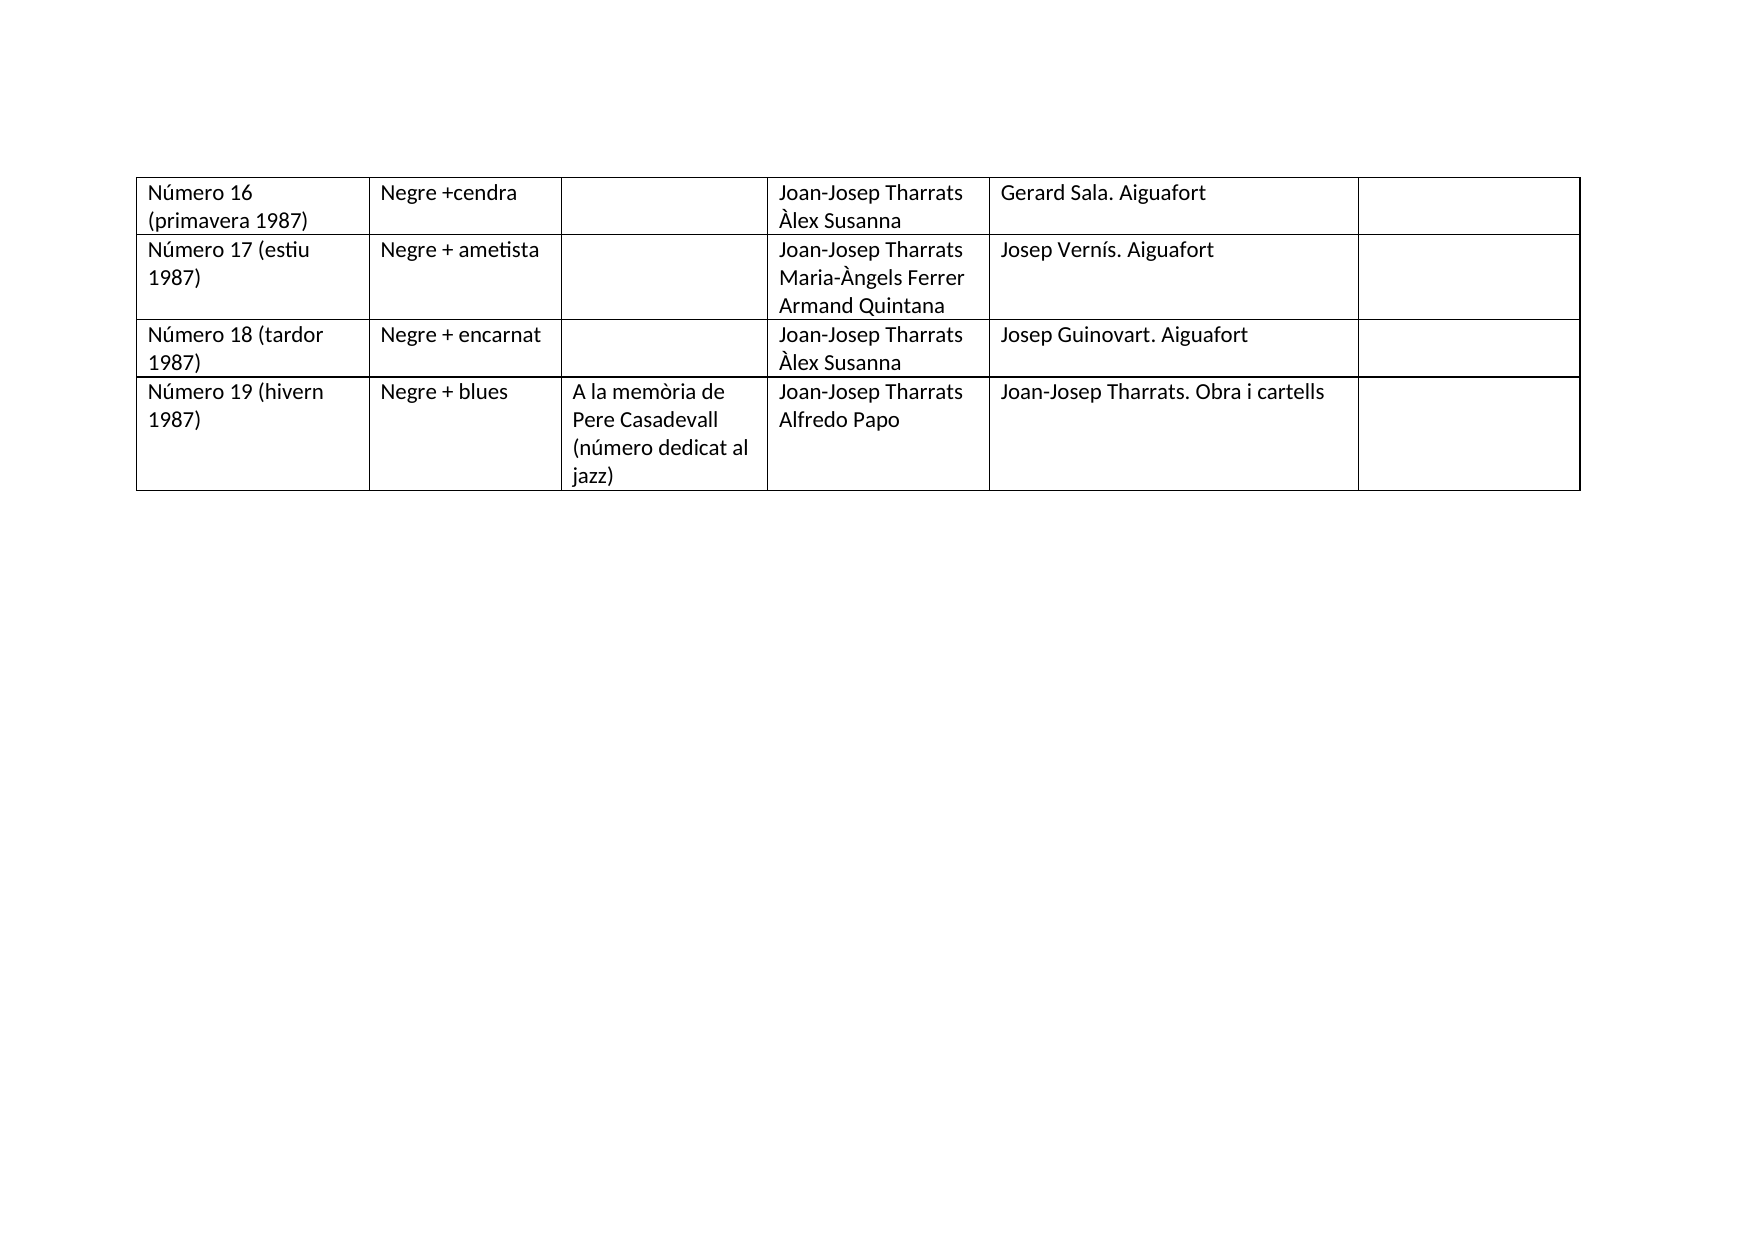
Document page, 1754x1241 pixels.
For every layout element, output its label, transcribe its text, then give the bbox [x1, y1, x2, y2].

table_cell Joan-Josep Tharrats. Obra i cartells [990, 378, 1358, 489]
table_cell Número 19 (hivern 1987) [137, 378, 369, 489]
table_cell [1359, 178, 1579, 234]
table_cell Joan-Josep Tharrats Àlex Susanna [768, 178, 989, 234]
table_cell Número 17 (estiu 1987) [137, 235, 369, 319]
table_cell Joan-Josep Tharrats Àlex Susanna [768, 320, 989, 376]
table_cell A la memòria de Pere Casadevall (número dedicat al jazz) [562, 378, 767, 489]
table_cell Negre + encarnat [370, 320, 561, 376]
table_cell [1359, 378, 1579, 489]
table_cell Gerard Sala. Aiguafort [990, 178, 1358, 234]
table_cell Negre + ametista [370, 235, 561, 319]
table_cell [1359, 320, 1579, 376]
table_cell [562, 235, 767, 319]
table_cell Joan-Josep Tharrats Alfredo Papo [768, 378, 989, 489]
table_cell [562, 320, 767, 376]
table_cell Número 16 (primavera 1987) [137, 178, 369, 234]
table_cell Número 18 (tardor 1987) [137, 320, 369, 376]
table_cell Joan-Josep Tharrats Maria-Àngels Ferrer Armand Quintana [768, 235, 989, 319]
table_cell Negre +cendra [370, 178, 561, 234]
table_cell [1359, 235, 1579, 319]
table_cell [562, 178, 767, 234]
table_cell Negre + blues [370, 378, 561, 489]
table_cell Josep Vernís. Aiguafort [990, 235, 1358, 319]
table_cell Josep Guinovart. Aiguafort [990, 320, 1358, 376]
